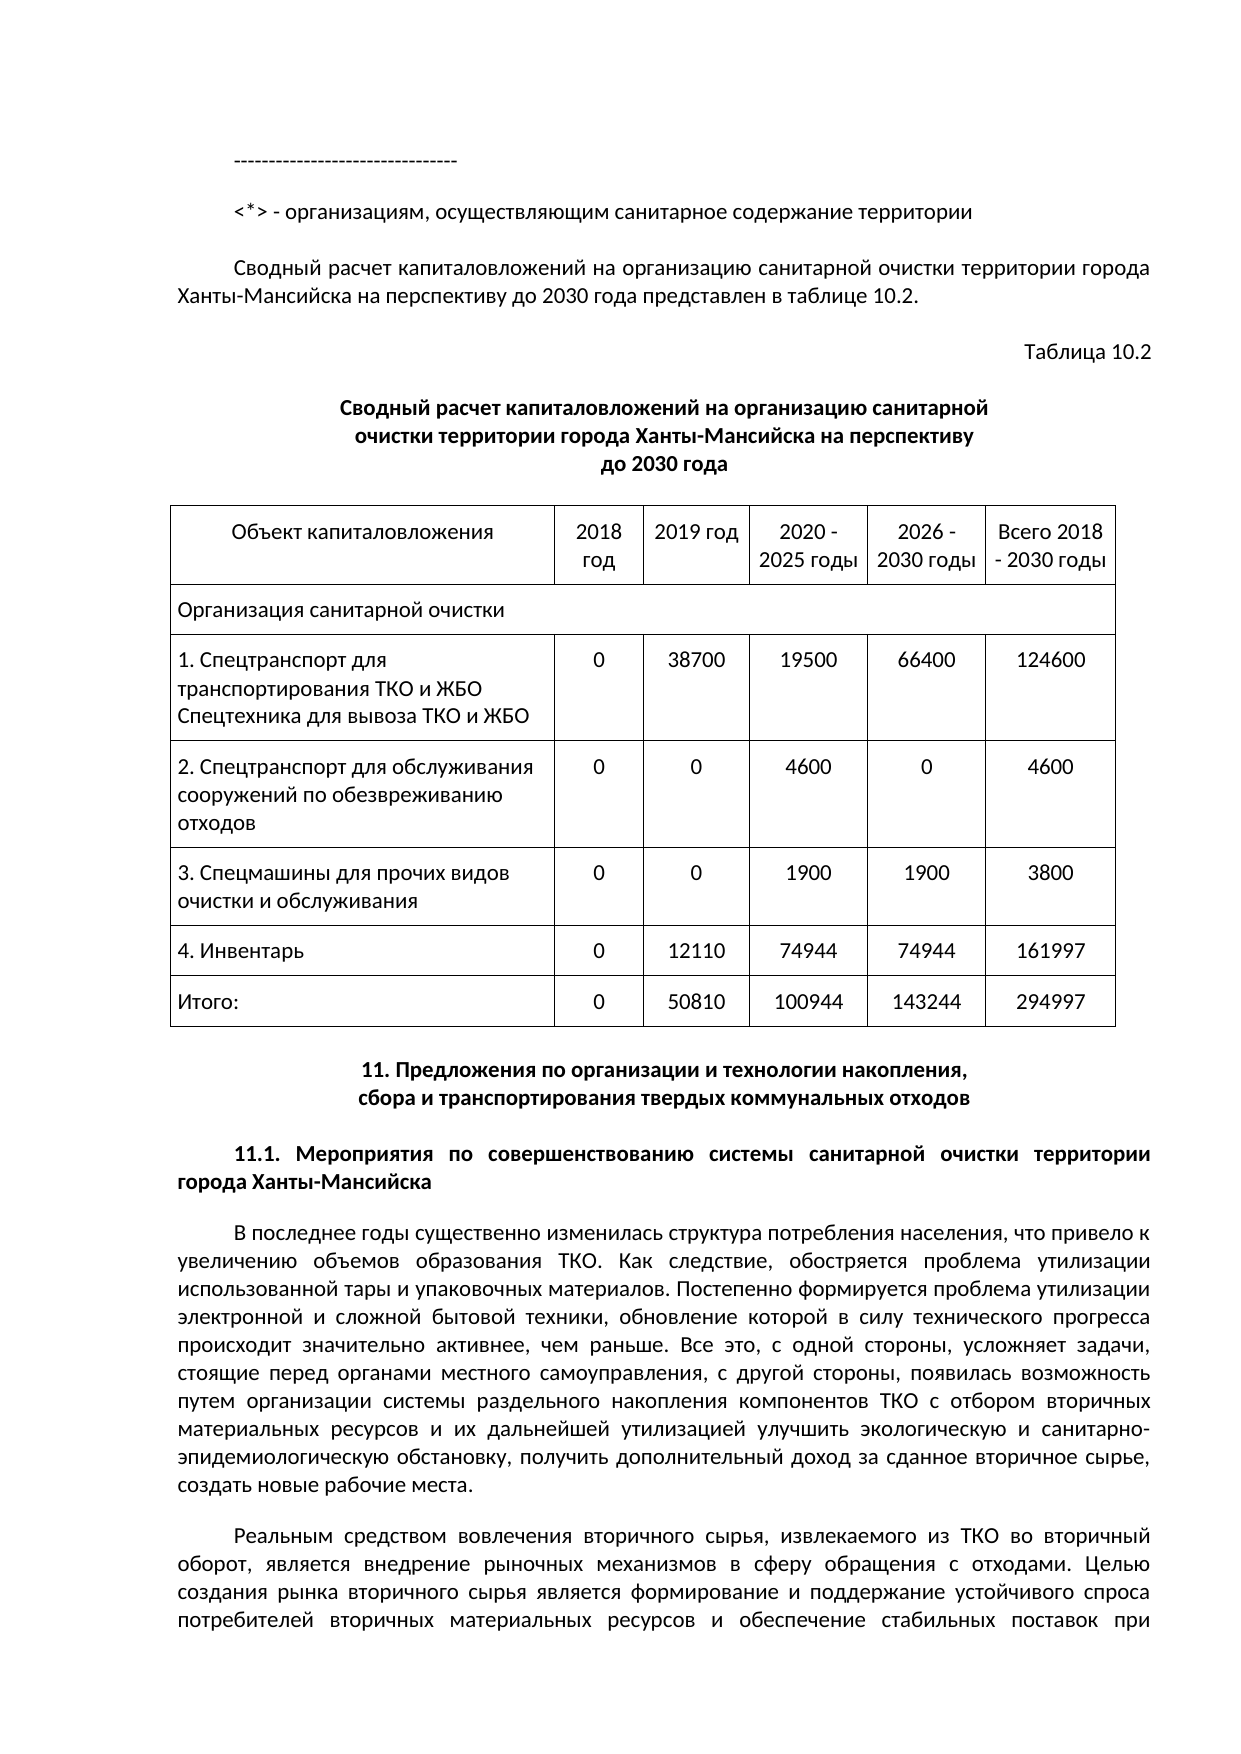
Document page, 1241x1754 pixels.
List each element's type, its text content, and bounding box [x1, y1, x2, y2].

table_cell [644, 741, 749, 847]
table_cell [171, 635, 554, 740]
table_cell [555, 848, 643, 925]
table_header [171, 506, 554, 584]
text В последнее годы существенно изменилась структура потребления населения, что привело к увеличению объемов образования ТКО. Как следствие, обостряется проблема утилизации использованной тары и упаковочных материалов. Постепенно формируется проблема утилизации электронной и сложной бытовой техники, обновление которой в силу технического прогресса происходит значительно активнее, чем раньше. Все это, с одной стороны, усложняет задачи, стоящие перед органами местного самоуправления, с другой стороны, появилась возможность путем организации системы раздельного накопления компонентов ТКО с отбором вторичных материальных ресурсов и их дальнейшей утилизацией улучшить экологическую и санитарно-эпидемиологическую обстановку, получить дополнительный доход за сданное вторичное сырье, создать новые рабочие места. [177, 1218, 1152, 1498]
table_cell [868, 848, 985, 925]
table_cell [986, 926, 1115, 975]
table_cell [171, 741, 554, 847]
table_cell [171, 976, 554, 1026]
title очистки территории города Ханты-Мансийска на перспективу [177, 421, 1152, 449]
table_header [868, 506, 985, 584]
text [177, 1521, 1152, 1633]
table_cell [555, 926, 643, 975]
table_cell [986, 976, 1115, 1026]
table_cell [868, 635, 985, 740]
title 11.1. Мероприятия по совершенствованию системы санитарной очистки территории города Ханты-Мансийска [177, 1139, 1152, 1195]
title до 2030 года [177, 449, 1152, 477]
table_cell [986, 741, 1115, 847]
title Сводный расчет капиталовложений на организацию санитарной [177, 393, 1152, 421]
text Таблица 10.2 [177, 337, 1152, 365]
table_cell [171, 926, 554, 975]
text -------------------------------- [177, 146, 1152, 174]
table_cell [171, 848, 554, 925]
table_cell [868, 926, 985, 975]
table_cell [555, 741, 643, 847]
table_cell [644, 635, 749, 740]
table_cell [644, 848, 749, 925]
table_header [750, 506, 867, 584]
text <*> - организациям, осуществляющим санитарное содержание территории [177, 197, 1152, 225]
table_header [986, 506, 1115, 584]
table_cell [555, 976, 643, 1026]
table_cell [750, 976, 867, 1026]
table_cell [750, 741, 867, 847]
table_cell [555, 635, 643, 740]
title 11. Предложения по организации и технологии накопления, [177, 1055, 1152, 1083]
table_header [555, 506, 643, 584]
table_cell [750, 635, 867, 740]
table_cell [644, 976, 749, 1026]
title сбора и транспортирования твердых коммунальных отходов [177, 1083, 1152, 1111]
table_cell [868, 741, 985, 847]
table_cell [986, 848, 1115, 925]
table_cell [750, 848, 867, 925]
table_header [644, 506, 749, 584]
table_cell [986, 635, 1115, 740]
text Сводный расчет капиталовложений на организацию санитарной очистки территории города Ханты-Мансийска на перспективу до 2030 года представлен в таблице 10.2. [177, 253, 1152, 309]
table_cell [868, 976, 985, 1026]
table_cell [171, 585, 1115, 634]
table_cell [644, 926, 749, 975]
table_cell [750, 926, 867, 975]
